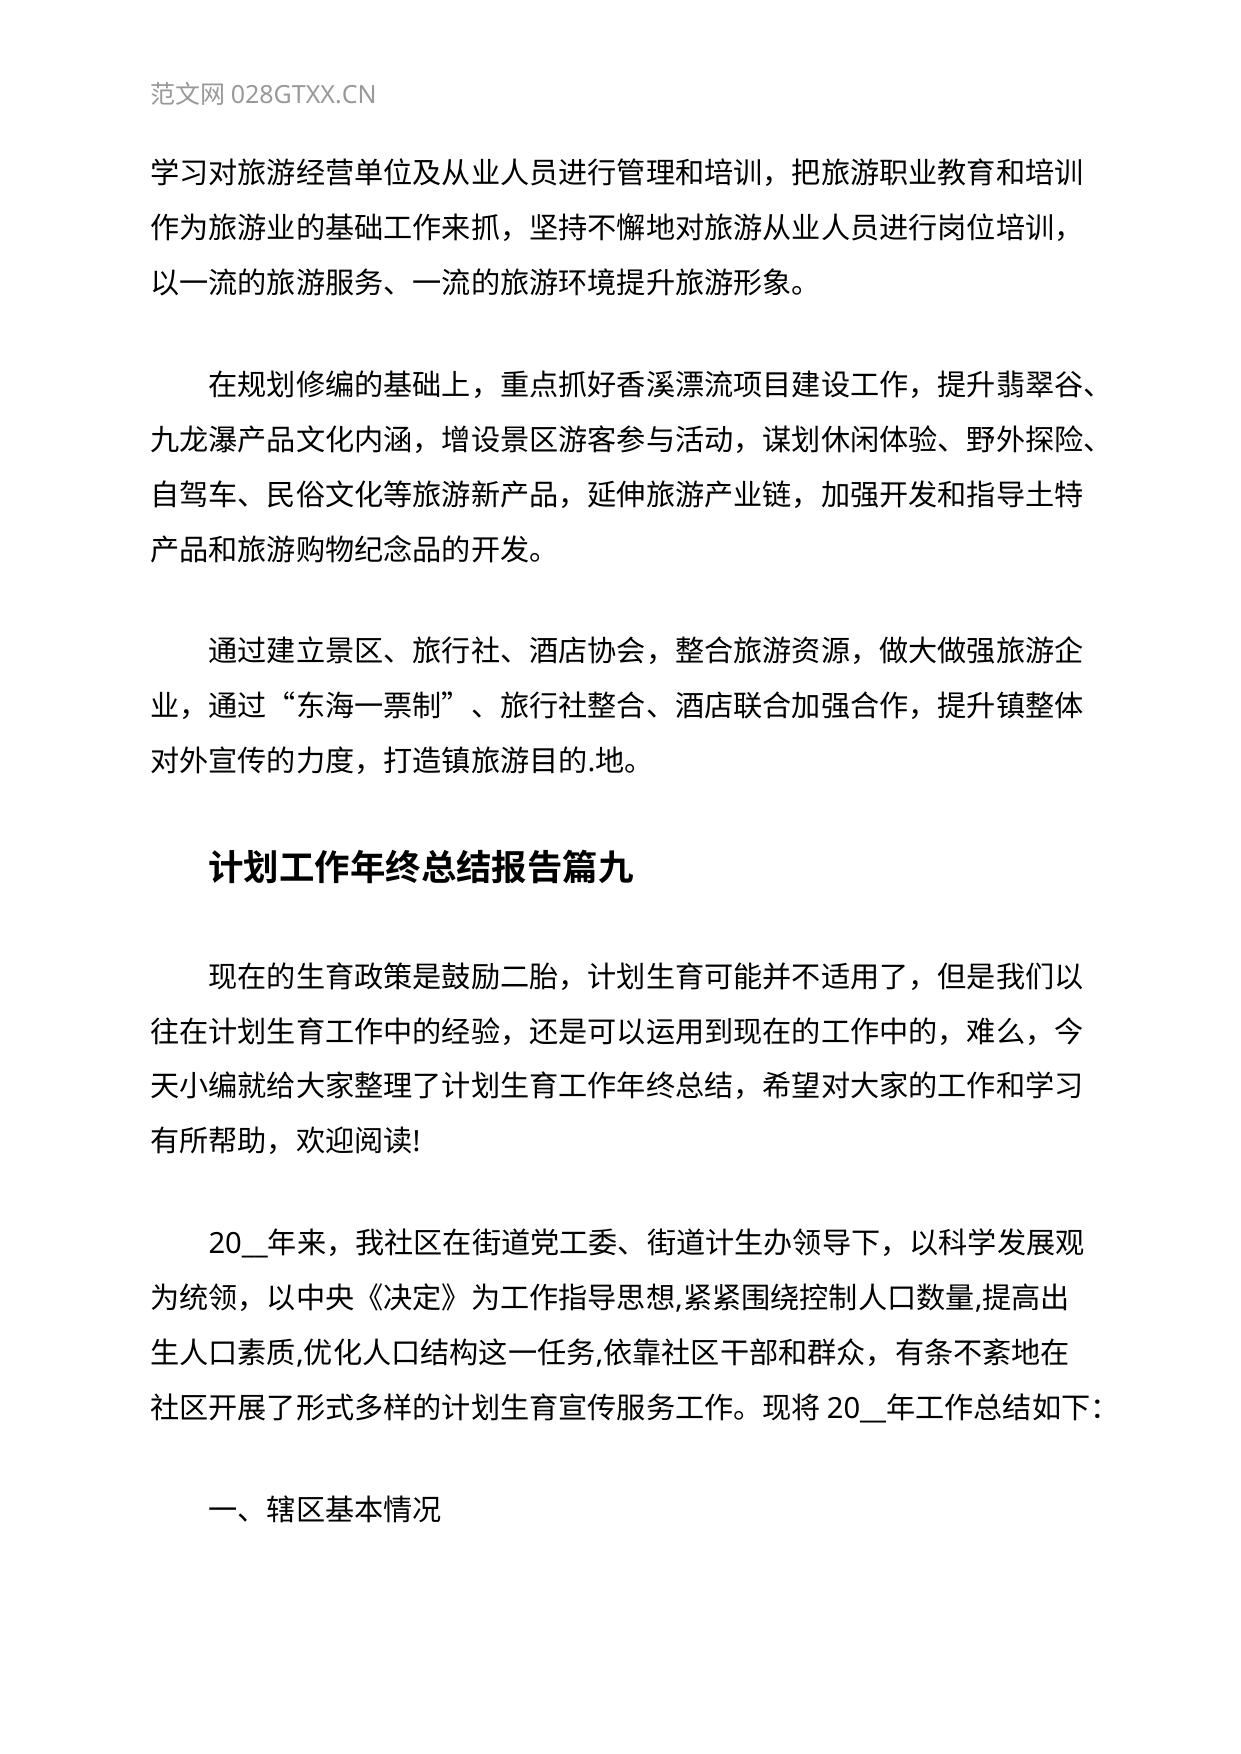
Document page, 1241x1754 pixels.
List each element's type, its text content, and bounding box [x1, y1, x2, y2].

text 通过建立景区、旅行社、酒店协会，整合旅游资源，做大做强旅游企业，通过“东海一票制”、旅行社整合、酒店联合加强合作，提升镇整体对外宣传的力度，打造镇旅游目的.地。 [150, 628, 1090, 780]
text 计划工作年终总结报告篇九 [150, 840, 1090, 891]
text 现在的生育政策是鼓励二胎，计划生育可能并不适用了，但是我们以往在计划生育工作中的经验，还是可以运用到现在的工作中的，难么，今天小编就给大家整理了计划生育工作年终总结，希望对大家的工作和学习有所帮助，欢迎阅读! [150, 953, 1090, 1160]
text 在规划修编的基础上，重点抓好香溪漂流项目建设工作，提升翡翠谷、九龙瀑产品文化内涵，增设景区游客参与活动，谋划休闲体验、野外探险、自驾车、民俗文化等旅游新产品，延伸旅游产业链，加强开发和指导土特产品和旅游购物纪念品的开发。 [150, 362, 1090, 568]
text 20__年来，我社区在街道党工委、街道计生办领导下，以科学发展观为统领，以中央《决定》为工作指导思想,紧紧围绕控制人口数量,提高出生人口素质,优化人口结构这一任务,依靠社区干部和群众，有条不紊地在社区开展了形式多样的计划生育宣传服务工作。现将20__年工作总结如下： [150, 1220, 1090, 1427]
text 一、辖区基本情况 [150, 1487, 1090, 1529]
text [150, 150, 1090, 302]
